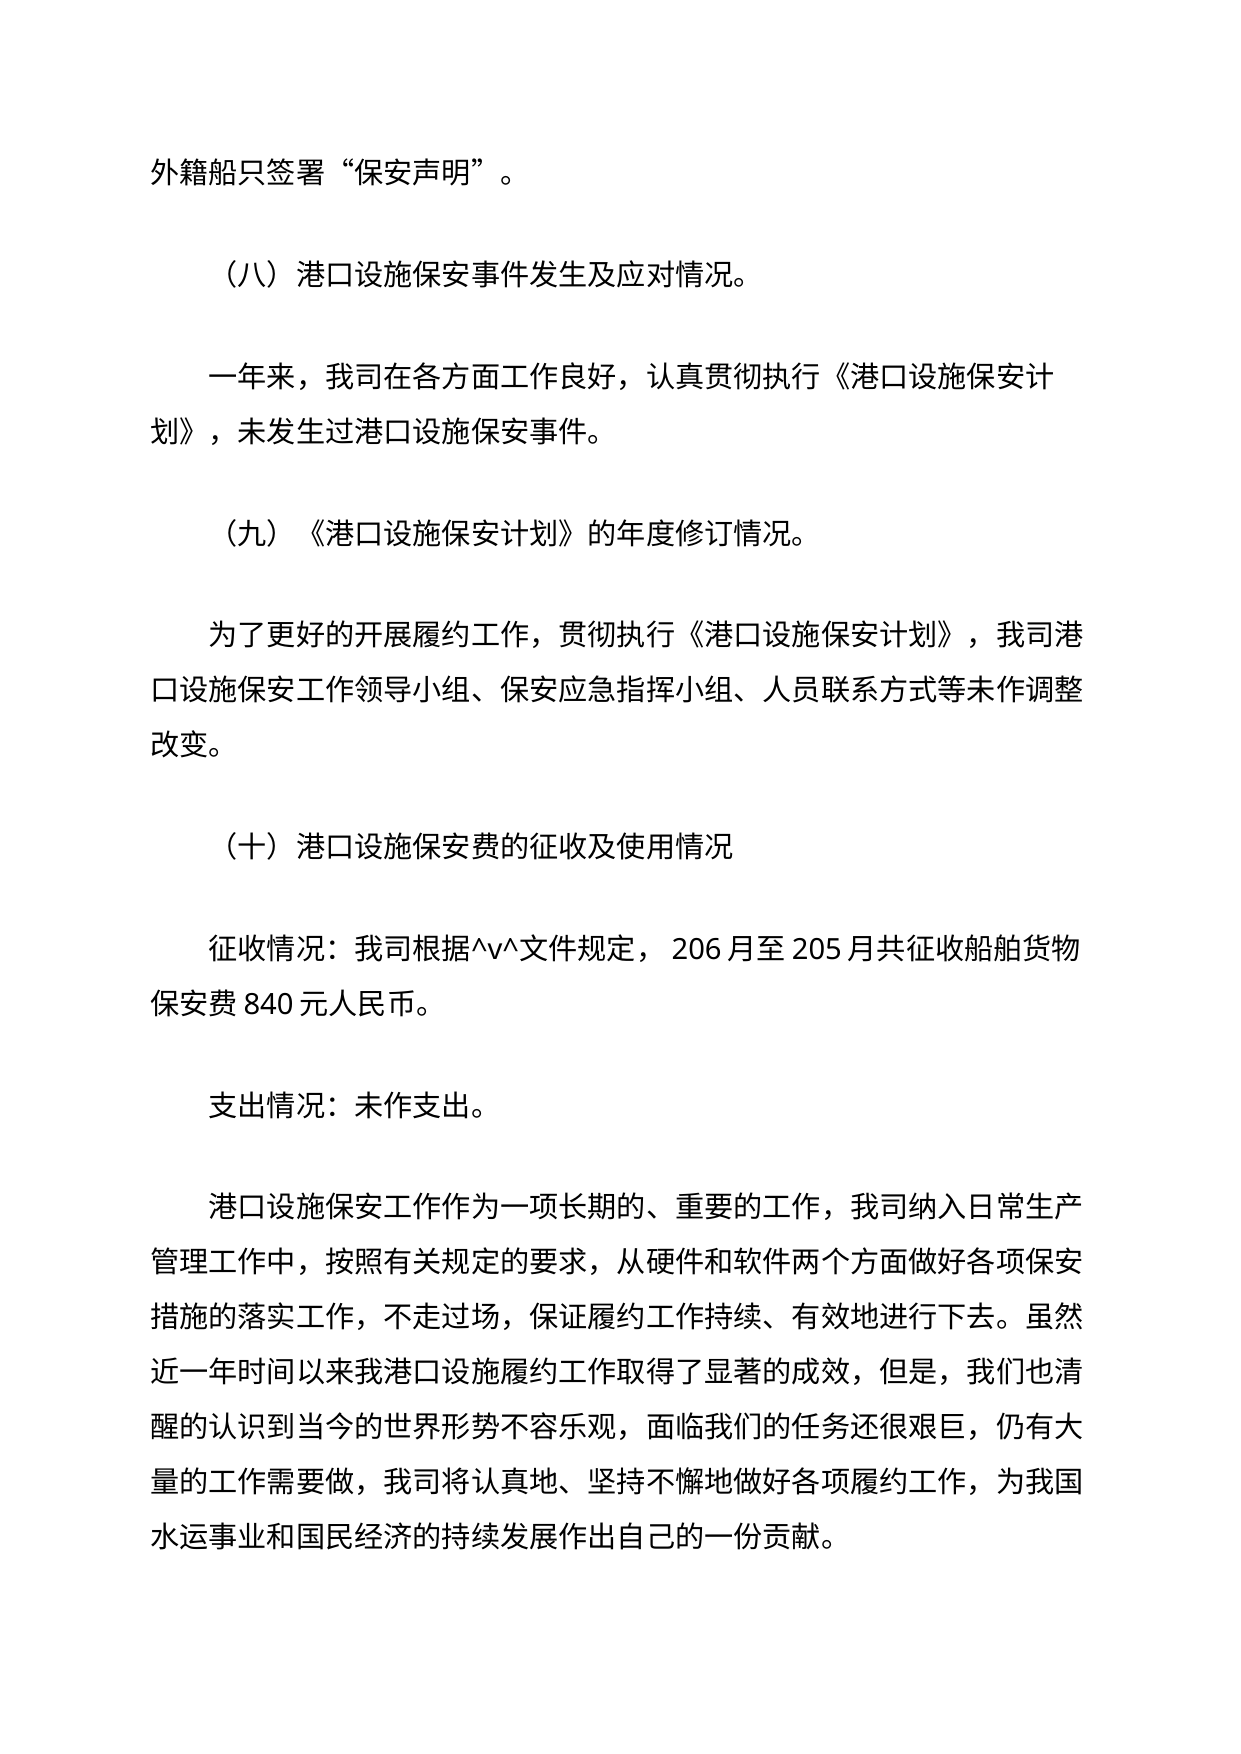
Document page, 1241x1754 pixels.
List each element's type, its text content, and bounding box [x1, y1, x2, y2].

text 为了更好的开展履约工作，贯彻执行《港口设施保安计划》，我司港口设施保安工作领导小组、保安应急指挥小组、人员联系方式等未作调整改变。 [150, 612, 1090, 764]
text 征收情况：我司根据^v^文件规定， 206月至205月共征收船舶货物保安费840元人民币。 [150, 925, 1090, 1023]
text （九）《港口设施保安计划》的年度修订情况。 [150, 510, 1090, 552]
text 支出情况：未作支出。 [150, 1082, 1090, 1124]
text （十）港口设施保安费的征收及使用情况 [150, 823, 1090, 866]
text 一年来，我司在各方面工作良好，认真贯彻执行《港口设施保安计划》，未发生过港口设施保安事件。 [150, 353, 1090, 451]
text 港口设施保安工作作为一项长期的、重要的工作，我司纳入日常生产管理工作中，按照有关规定的要求，从硬件和软件两个方面做好各项保安措施的落实工作，不走过场，保证履约工作持续、有效地进行下去。虽然近一年时间以来我港口设施履约工作取得了显著的成效，但是，我们也清醒的认识到当今的世界形势不容乐观，面临我们的任务还很艰巨，仍有大量的工作需要做，我司将认真地、坚持不懈地做好各项履约工作，为我国水运事业和国民经济的持续发展作出自己的一份贡献。 [150, 1184, 1090, 1556]
text （八）港口设施保安事件发生及应对情况。 [150, 252, 1090, 294]
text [150, 150, 1090, 192]
